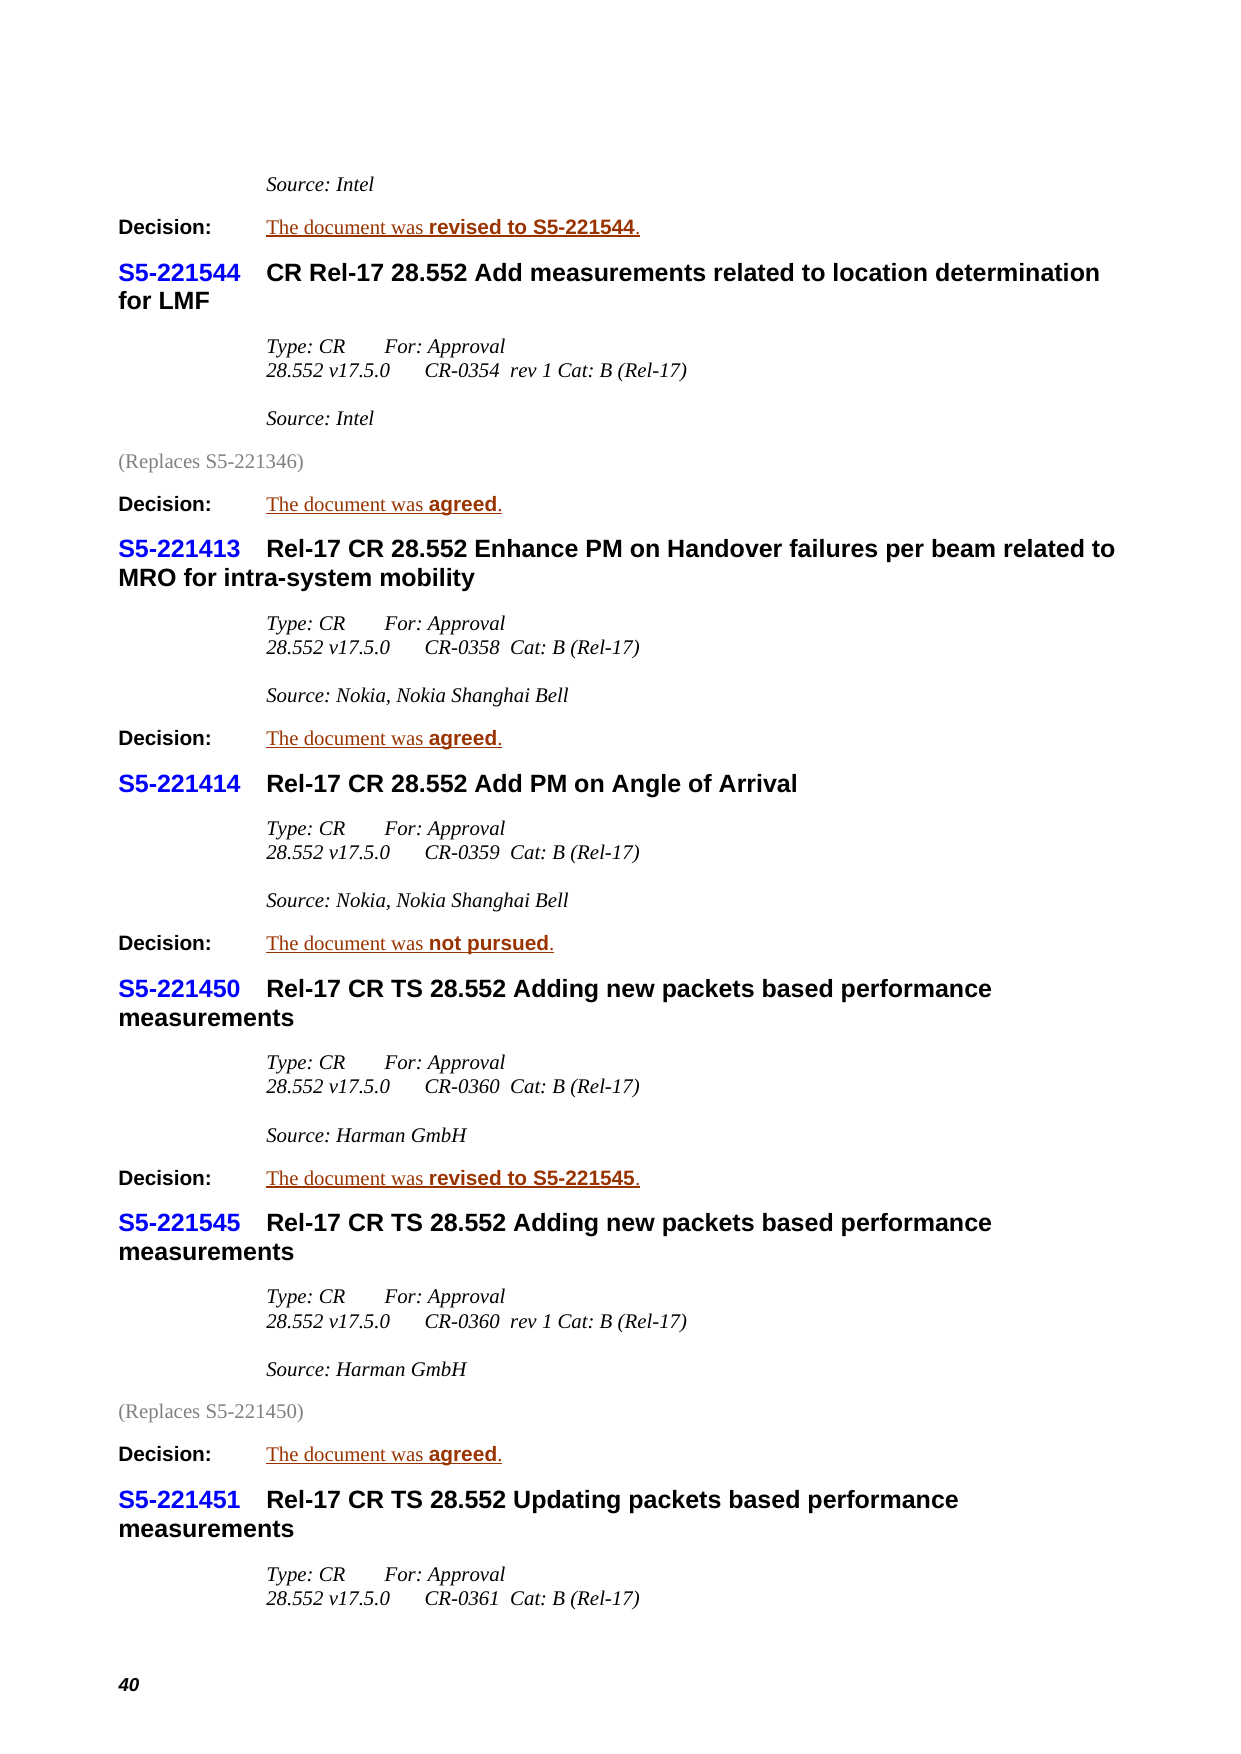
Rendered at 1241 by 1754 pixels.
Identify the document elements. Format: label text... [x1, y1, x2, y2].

text S5-221544 CR Rel-17 28.552 Add measurements related to location determination for LMF [118, 257, 1122, 315]
text (Replaces S5-221450) [118, 1399, 1122, 1423]
text S5-221414 Rel-17 CR 28.552 Add PM on Angle of Arrival [118, 769, 1122, 797]
text Decision: The document was revised to S5-221545. [118, 1165, 1122, 1189]
text S5-221413 Rel-17 CR 28.552 Enhance PM on Handover failures per beam related to MRO for intra-system mobility [118, 534, 1122, 592]
text Type: CR For: Approval 28.552 v17.5.0 CR-0354 rev 1 Cat: B (Rel-17) Source: Intel [118, 334, 1122, 430]
text Type: CR For: Approval 28.552 v17.5.0 CR-0360 Cat: B (Rel-17) Source: Harman GmbH [118, 1050, 1122, 1147]
text S5-221451 Rel-17 CR TS 28.552 Updating packets based performance measurements [118, 1485, 1122, 1543]
text S5-221450 Rel-17 CR TS 28.552 Adding new packets based performance measurements [118, 974, 1122, 1032]
text (Replaces S5-221346) [118, 449, 1122, 473]
text Decision: The document was agreed. [118, 492, 1122, 516]
text Type: CR For: Approval 28.552 v17.5.0 CR-0360 rev 1 Cat: B (Rel-17) Source: Harman GmbH [118, 1284, 1122, 1381]
text Type: CR For: Approval 28.552 v17.5.0 CR-0359 Cat: B (Rel-17) Source: Nokia, Nokia Shanghai Bell [118, 816, 1122, 912]
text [118, 1561, 1122, 1609]
text Decision: The document was agreed. [118, 726, 1122, 750]
text Decision: The document was revised to S5-221544. [118, 214, 1122, 239]
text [118, 148, 1122, 196]
text S5-221545 Rel-17 CR TS 28.552 Adding new packets based performance measurements [118, 1208, 1122, 1266]
text Decision: The document was not pursued. [118, 931, 1122, 955]
text Decision: The document was agreed. [118, 1442, 1122, 1466]
text Type: CR For: Approval 28.552 v17.5.0 CR-0358 Cat: B (Rel-17) Source: Nokia, Nokia Shanghai Bell [118, 611, 1122, 707]
